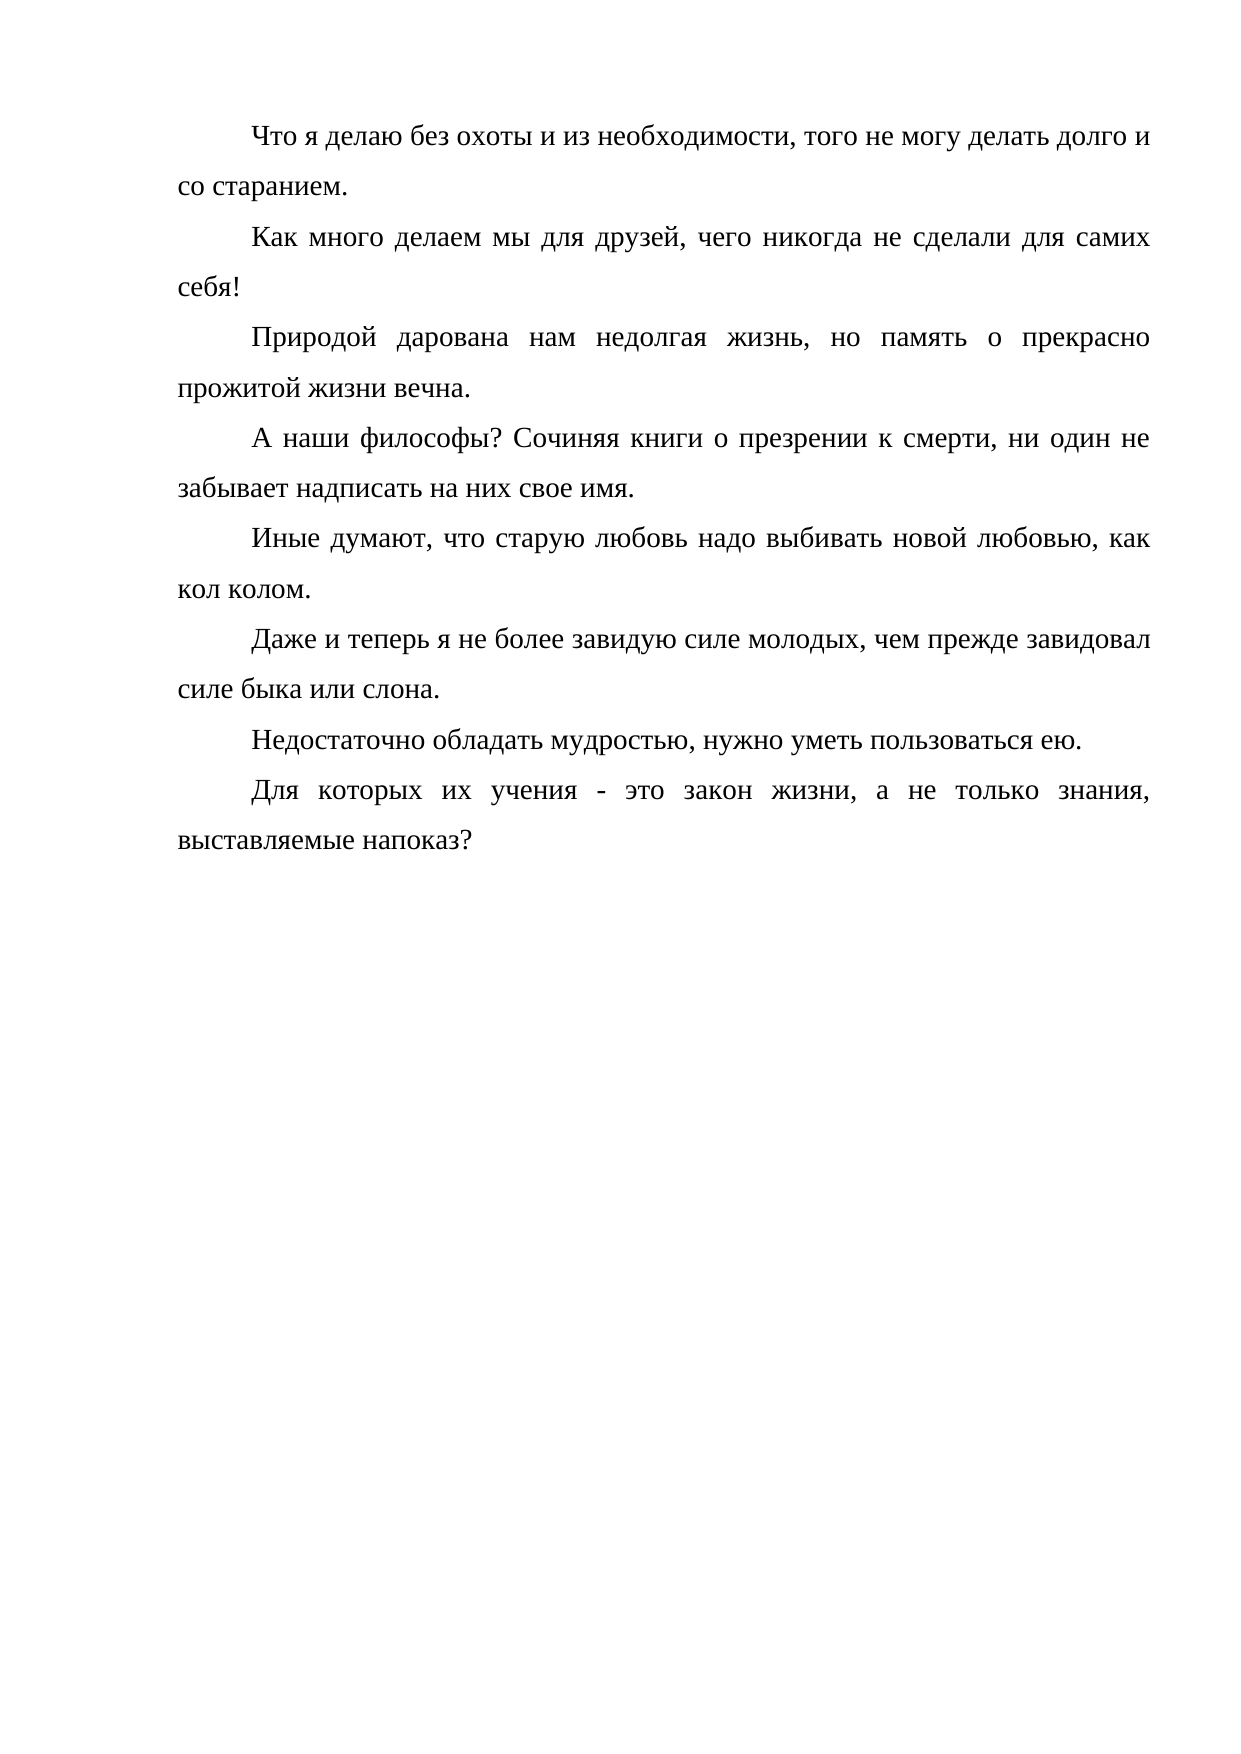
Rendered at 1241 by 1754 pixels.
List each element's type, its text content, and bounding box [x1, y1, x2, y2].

text Недостаточно обладать мудростью, нужно уметь пользоваться ею. [177, 722, 1152, 755]
text Природой дарована нам недолгая жизнь, но память о прекрасно прожитой жизни вечна. [177, 319, 1152, 403]
text Как много делаем мы для друзей, чего никогда не сделали для самих себя! [177, 219, 1152, 303]
text Что я делаю без охоты и из необходимости, того не могу делать долго и со старанием. [177, 118, 1152, 202]
text Иные думают, что старую любовь надо выбивать новой любовью, как кол колом. [177, 521, 1152, 604]
text Даже и теперь я не более завидую силе молодых, чем прежде завидовал силе быка или слона. [177, 621, 1152, 705]
text А наши философы? Сочиняя книги о презрении к смерти, ни один не забывает надписать на них свое имя. [177, 420, 1152, 504]
text Для которых их учения - это закон жизни, а не только знания, выставляемые напоказ? [177, 772, 1152, 856]
